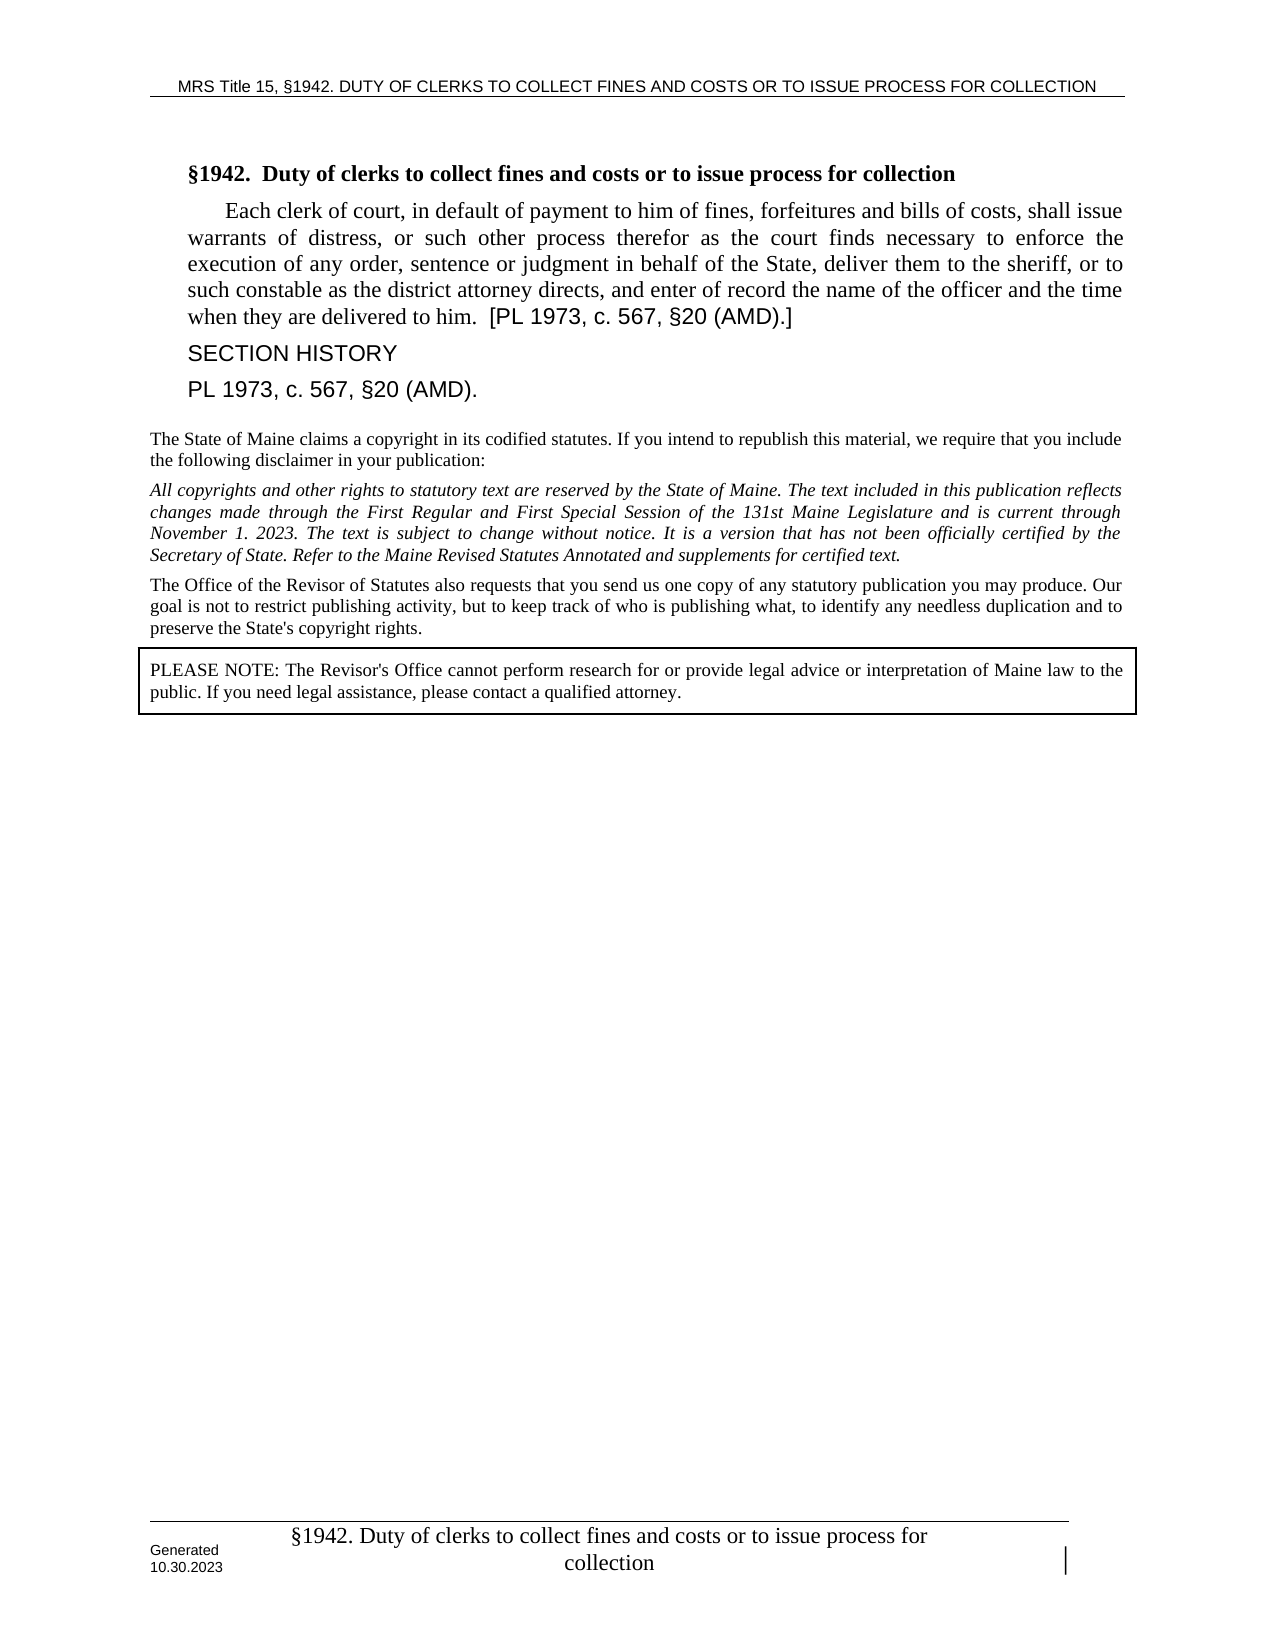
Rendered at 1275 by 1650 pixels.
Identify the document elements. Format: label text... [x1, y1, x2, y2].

text SECTION HISTORY [187, 339, 1125, 366]
text §1942. Duty of clerks to collect fines and costs or to issue process for collection [187, 160, 1125, 187]
text Each clerk of court, in default of payment to him of fines, forfeitures and bills of costs, shall issue warrants of distress, or such other process therefor as the court finds necessary to enforce the execution of any order, sentence or judgment in behalf of the State, deliver them to the sheriff, or to such constable as the district attorney directs, and enter of record the name of the officer and the time when they are delivered to him. [PL 1973, c. 567, §20 (AMD).] [187, 197, 1125, 329]
text The State of Maine claims a copyright in its codified statutes. If you intend to republish this material, we require that you include the following disclaimer in your publication: [150, 428, 1125, 471]
text All copyrights and other rights to statutory text are reserved by the State of Maine. The text included in this publication reflects changes made through the First Regular and First Special Session of the 131st Maine Legislature and is current through November 1. 2023 . The text is subject to change without notice. It is a version that has not been officially certified by the Secretary of State. Refer to the Maine Revised Statutes Annotated and supplements for certified text. [150, 479, 1125, 565]
text PL 1973, c. 567, §20 (AMD). [187, 376, 1125, 403]
text The Office of the Revisor of Statutes also requests that you send us one copy of any statutory publication you may produce. Our goal is not to restrict publishing activity, but to keep track of who is publishing what, to identify any needless duplication and to preserve the State's copyright rights. [150, 574, 1125, 638]
text PLEASE NOTE: The Revisor's Office cannot perform research for or provide legal advice or interpretation of Maine law to the public. If you need legal assistance, please contact a qualified attorney. [140, 649, 1135, 713]
